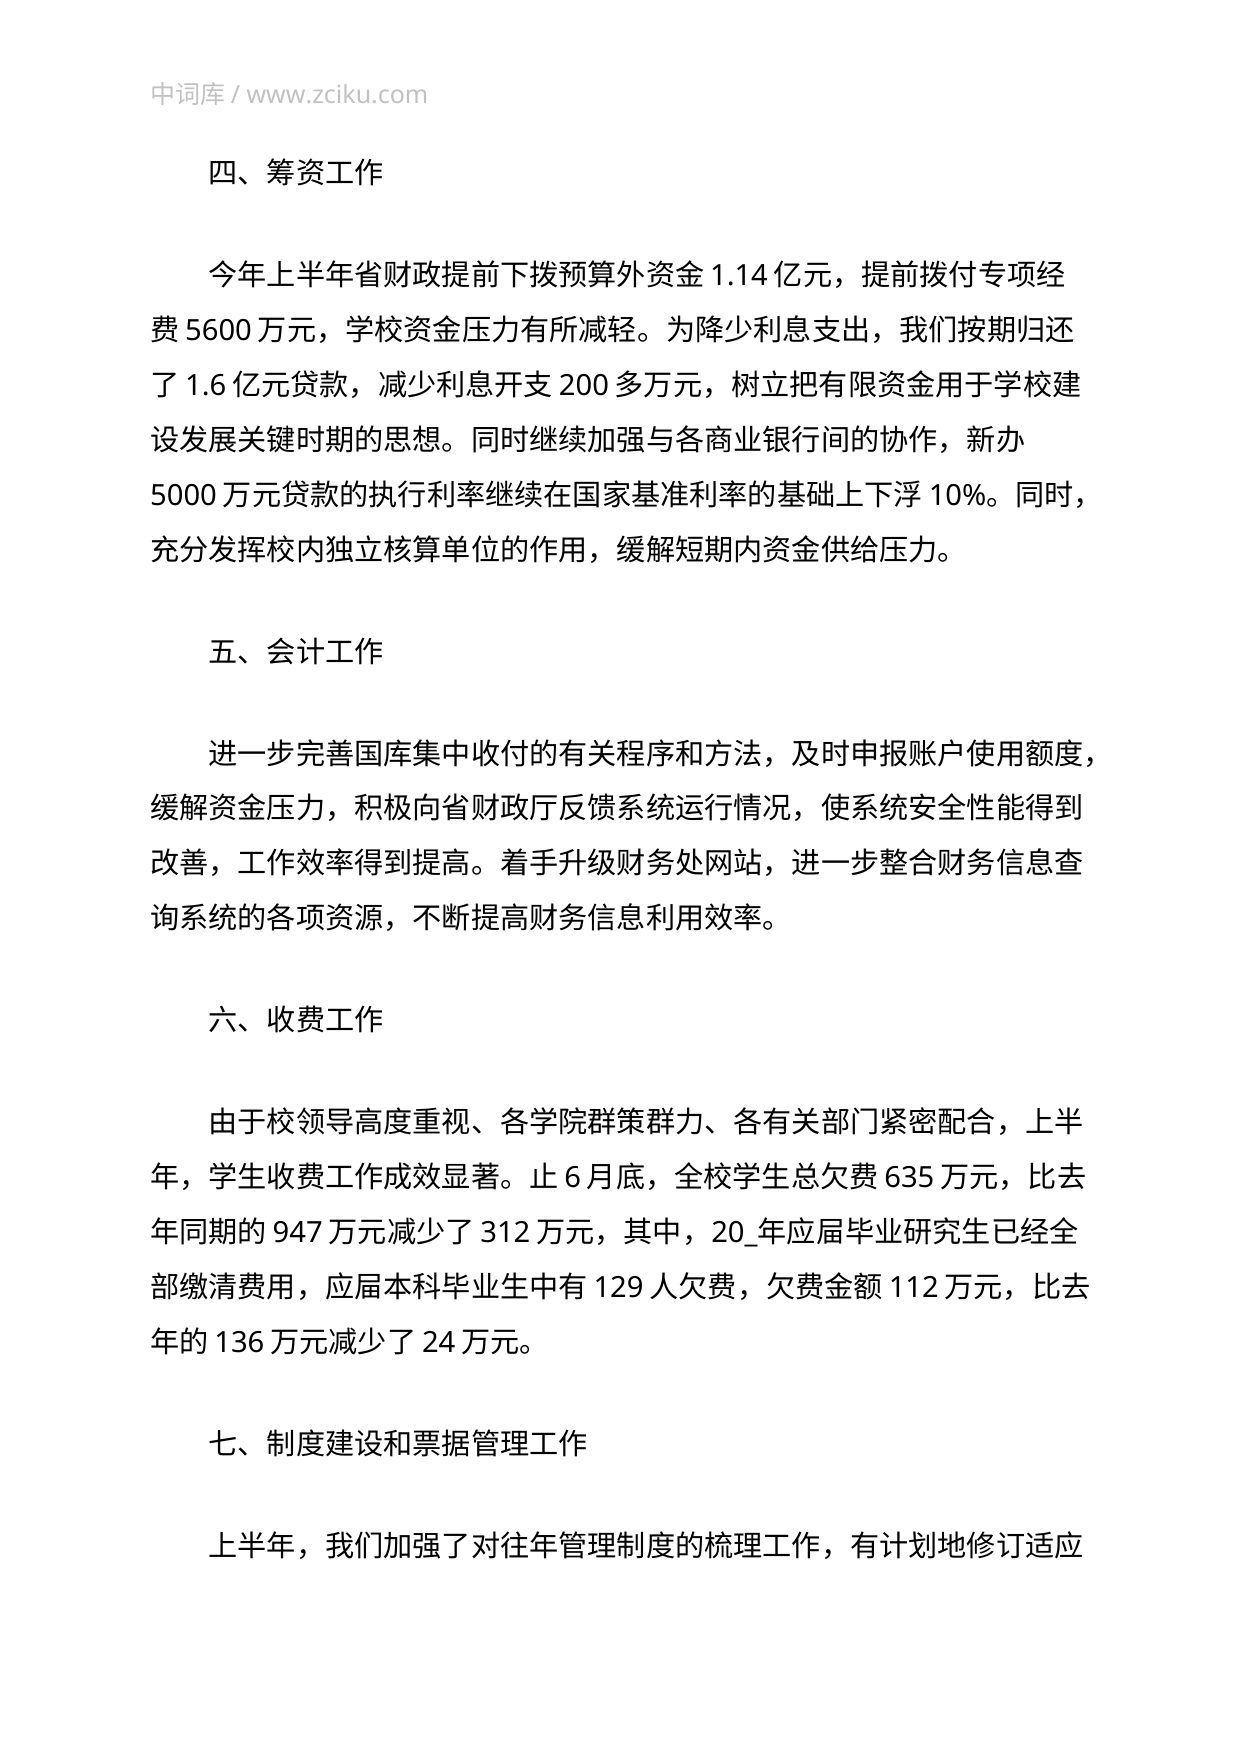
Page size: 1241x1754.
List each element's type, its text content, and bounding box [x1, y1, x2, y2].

text 七、制度建设和票据管理工作 [150, 1420, 1090, 1463]
text 今年上半年省财政提前下拨预算外资金1.14亿元，提前拨付专项经费5600万元，学校资金压力有所减轻。为降少利息支出，我们按期归还了1.6亿元贷款，减少利息开支200多万元，树立把有限资金用于学校建设发展关键时期的思想。同时继续加强与各商业银行间的协作，新办5000万元贷款的执行利率继续在国家基准利率的基础上下浮10%。同时，充分发挥校内独立核算单位的作用，缓解短期内资金供给压力。 [150, 252, 1090, 569]
text 六、收费工作 [150, 997, 1090, 1039]
text 四、筹资工作 [150, 150, 1090, 192]
text 由于校领导高度重视、各学院群策群力、各有关部门紧密配合，上半年，学生收费工作成效显著。止6月底，全校学生总欠费635万元，比去年同期的947万元减少了312万元，其中，20_年应屇毕业研究生已经全部缴清费用，应屇本科毕业生中有129人欠费，欠费金额112万元，比去年的136万元减少了24万元。 [150, 1098, 1090, 1361]
text 进一步完善国库集中收付的有关程序和方法，及时申报账户使用额度，缓解资金压力，积极向省财政厅反馈系统运行情况，使系统安全性能得到改善，工作效率得到提高。着手升级财务处网站，进一步整合财务信息查询系统的各项资源，不断提高财务信息利用效率。 [150, 730, 1090, 937]
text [150, 1522, 1090, 1564]
text 五、会计工作 [150, 628, 1090, 671]
